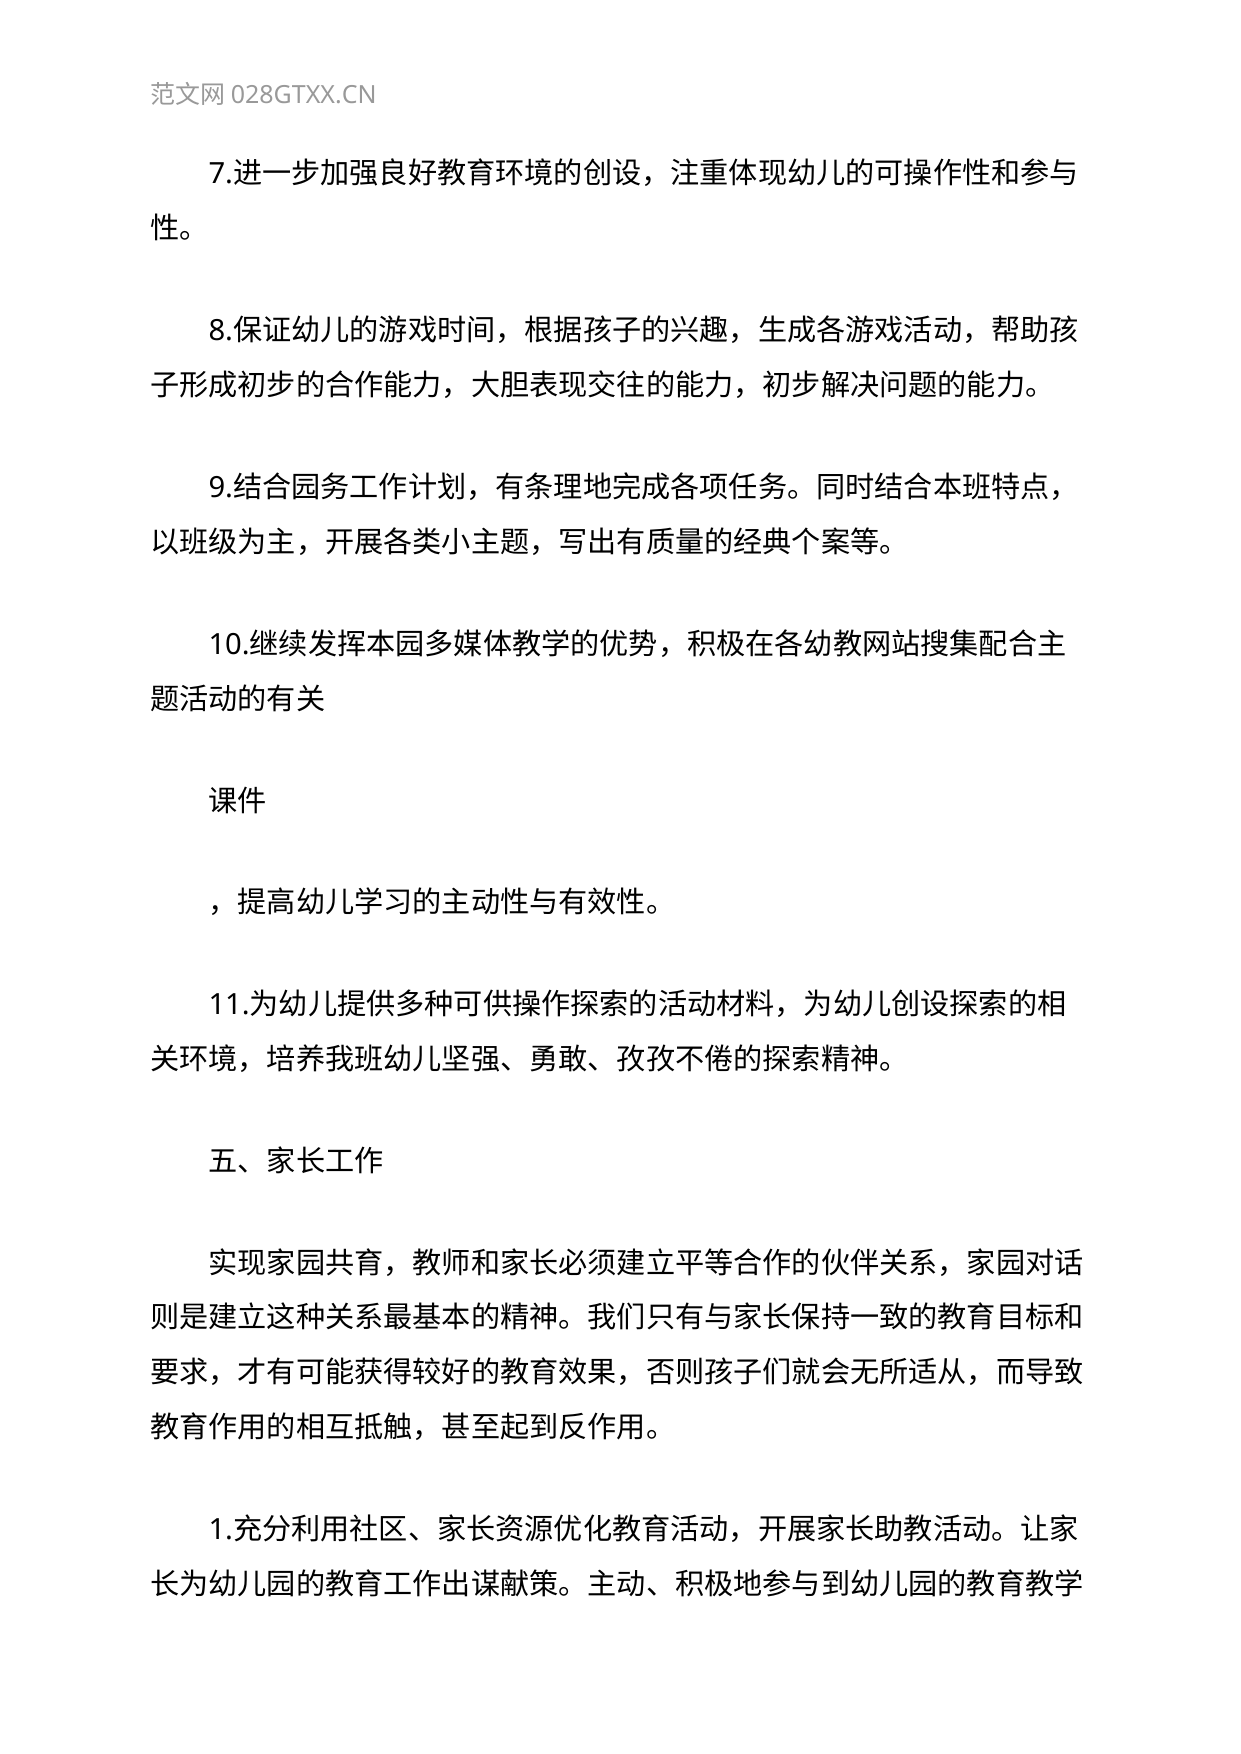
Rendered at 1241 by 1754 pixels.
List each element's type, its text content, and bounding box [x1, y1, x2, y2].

text 课件 [150, 777, 1090, 819]
text 7.进一步加强良好教育环境的创设，注重体现幼儿的可操作性和参与性。 [150, 150, 1090, 247]
text 实现家园共育，教师和家长必须建立平等合作的伙伴关系，家园对话则是建立这种关系最基本的精神。我们只有与家长保持一致的教育目标和要求，才有可能获得较好的教育效果，否则孩子们就会无所适从，而导致教育作用的相互抵触，甚至起到反作用。 [150, 1239, 1090, 1446]
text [150, 1506, 1090, 1603]
text 五、家长工作 [150, 1137, 1090, 1180]
text 10.继续发挥本园多媒体教学的优势，积极在各幼教网站搜集配合主题活动的有关 [150, 620, 1090, 718]
text 11.为幼儿提供多种可供操作探索的活动材料，为幼儿创设探索的相关环境，培养我班幼儿坚强、勇敢、孜孜不倦的探索精神。 [150, 981, 1090, 1078]
text 9.结合园务工作计划，有条理地完成各项任务。同时结合本班特点，以班级为主，开展各类小主题，写出有质量的经典个案等。 [150, 463, 1090, 561]
text ，提高幼儿学习的主动性与有效性。 [150, 879, 1090, 921]
text 8.保证幼儿的游戏时间，根据孩子的兴趣，生成各游戏活动，帮助孩子形成初步的合作能力，大胆表现交往的能力，初步解决问题的能力。 [150, 307, 1090, 404]
